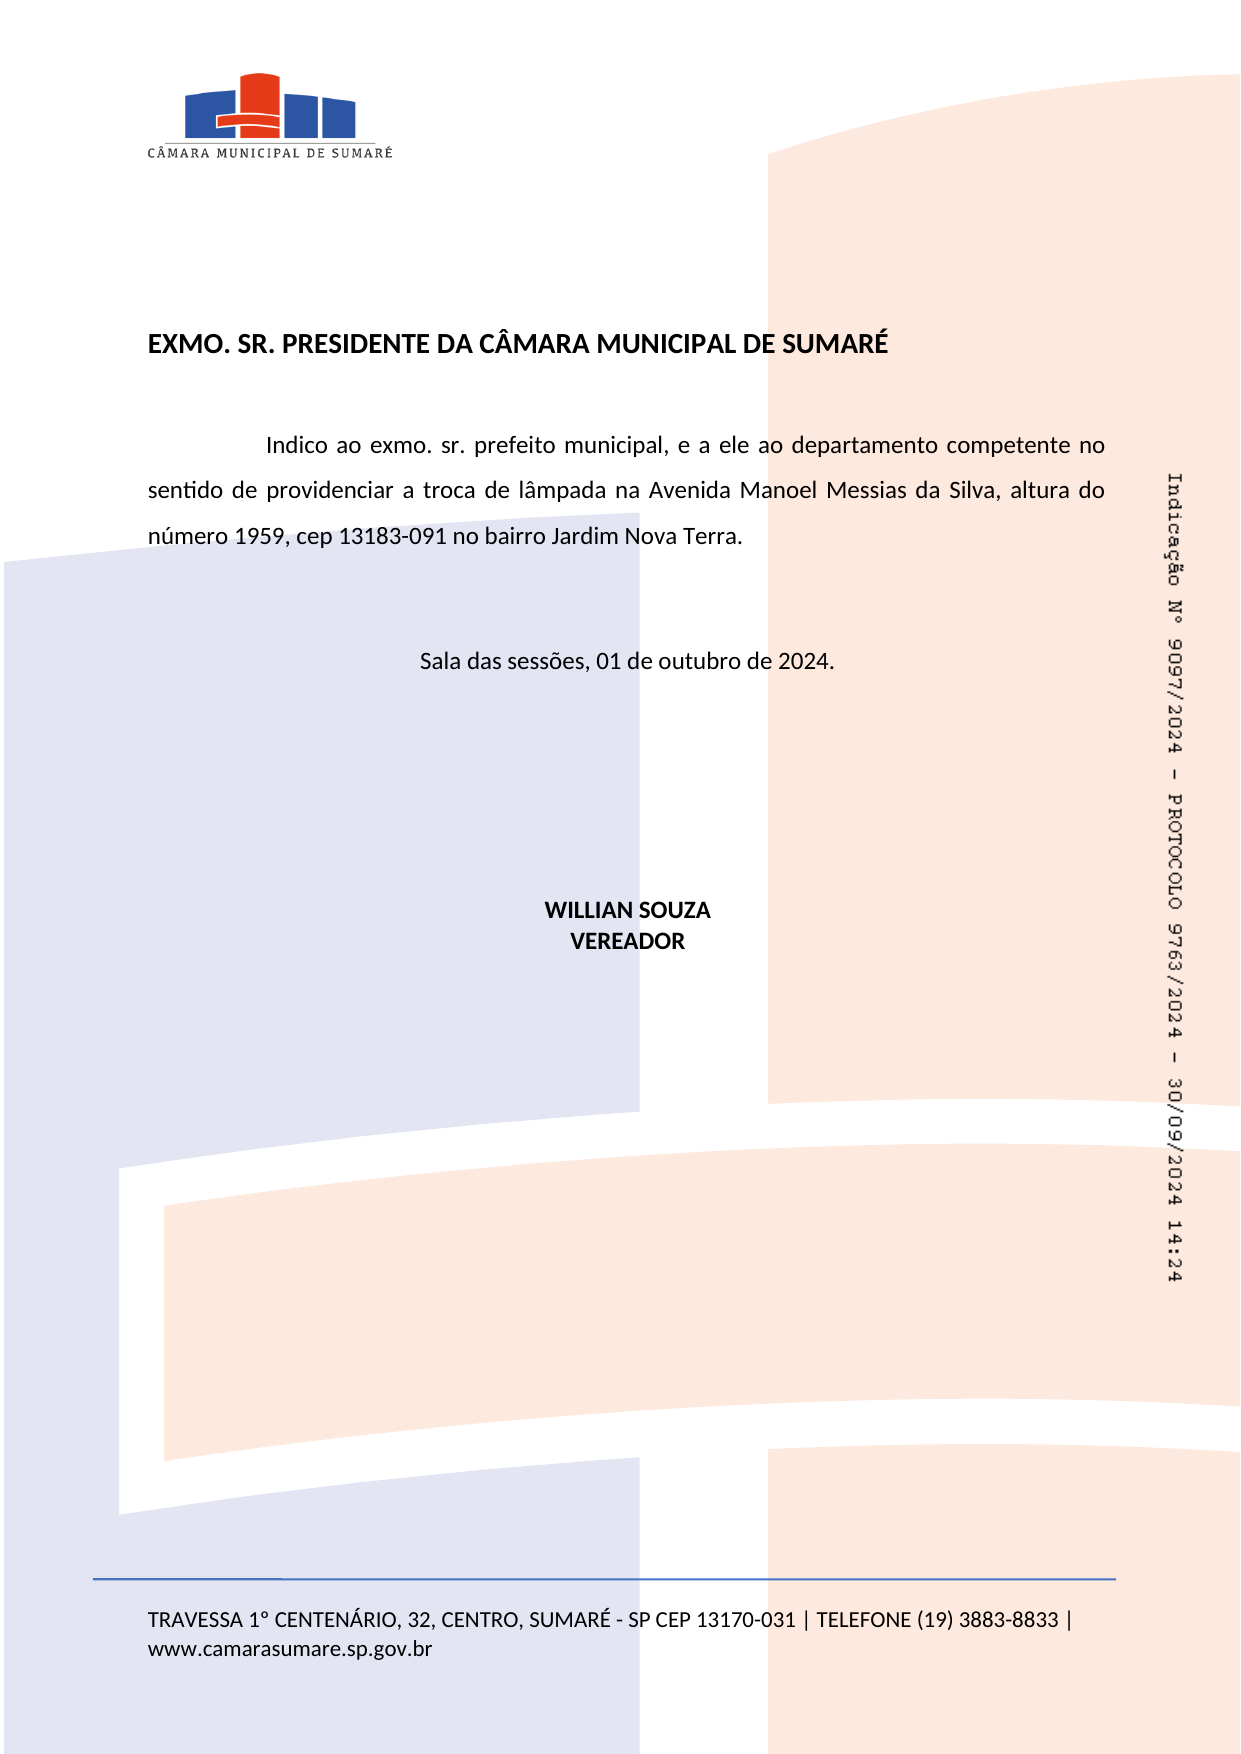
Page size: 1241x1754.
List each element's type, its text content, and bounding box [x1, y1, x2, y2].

text WILLIAN SOUZA [148, 894, 1107, 925]
text VEREADOR [148, 925, 1107, 956]
picture [147, 73, 394, 160]
text EXMO. SR. PRESIDENTE DA CÂMARA MUNICIPAL DE SUMARÉ [148, 325, 1107, 361]
picture [1142, 468, 1205, 1286]
text Sala das sessões, 01 de outubro de 2024. [148, 645, 1107, 676]
text Indico ao exmo. sr. prefeito municipal, e a ele ao departamento competente no sentido de providenciar a troca de lâmpada na Avenida Manoel Messias da Silva, altura do número 1959, cep 13183-091 no bairro Jardim Nova Terra. [148, 429, 1107, 551]
